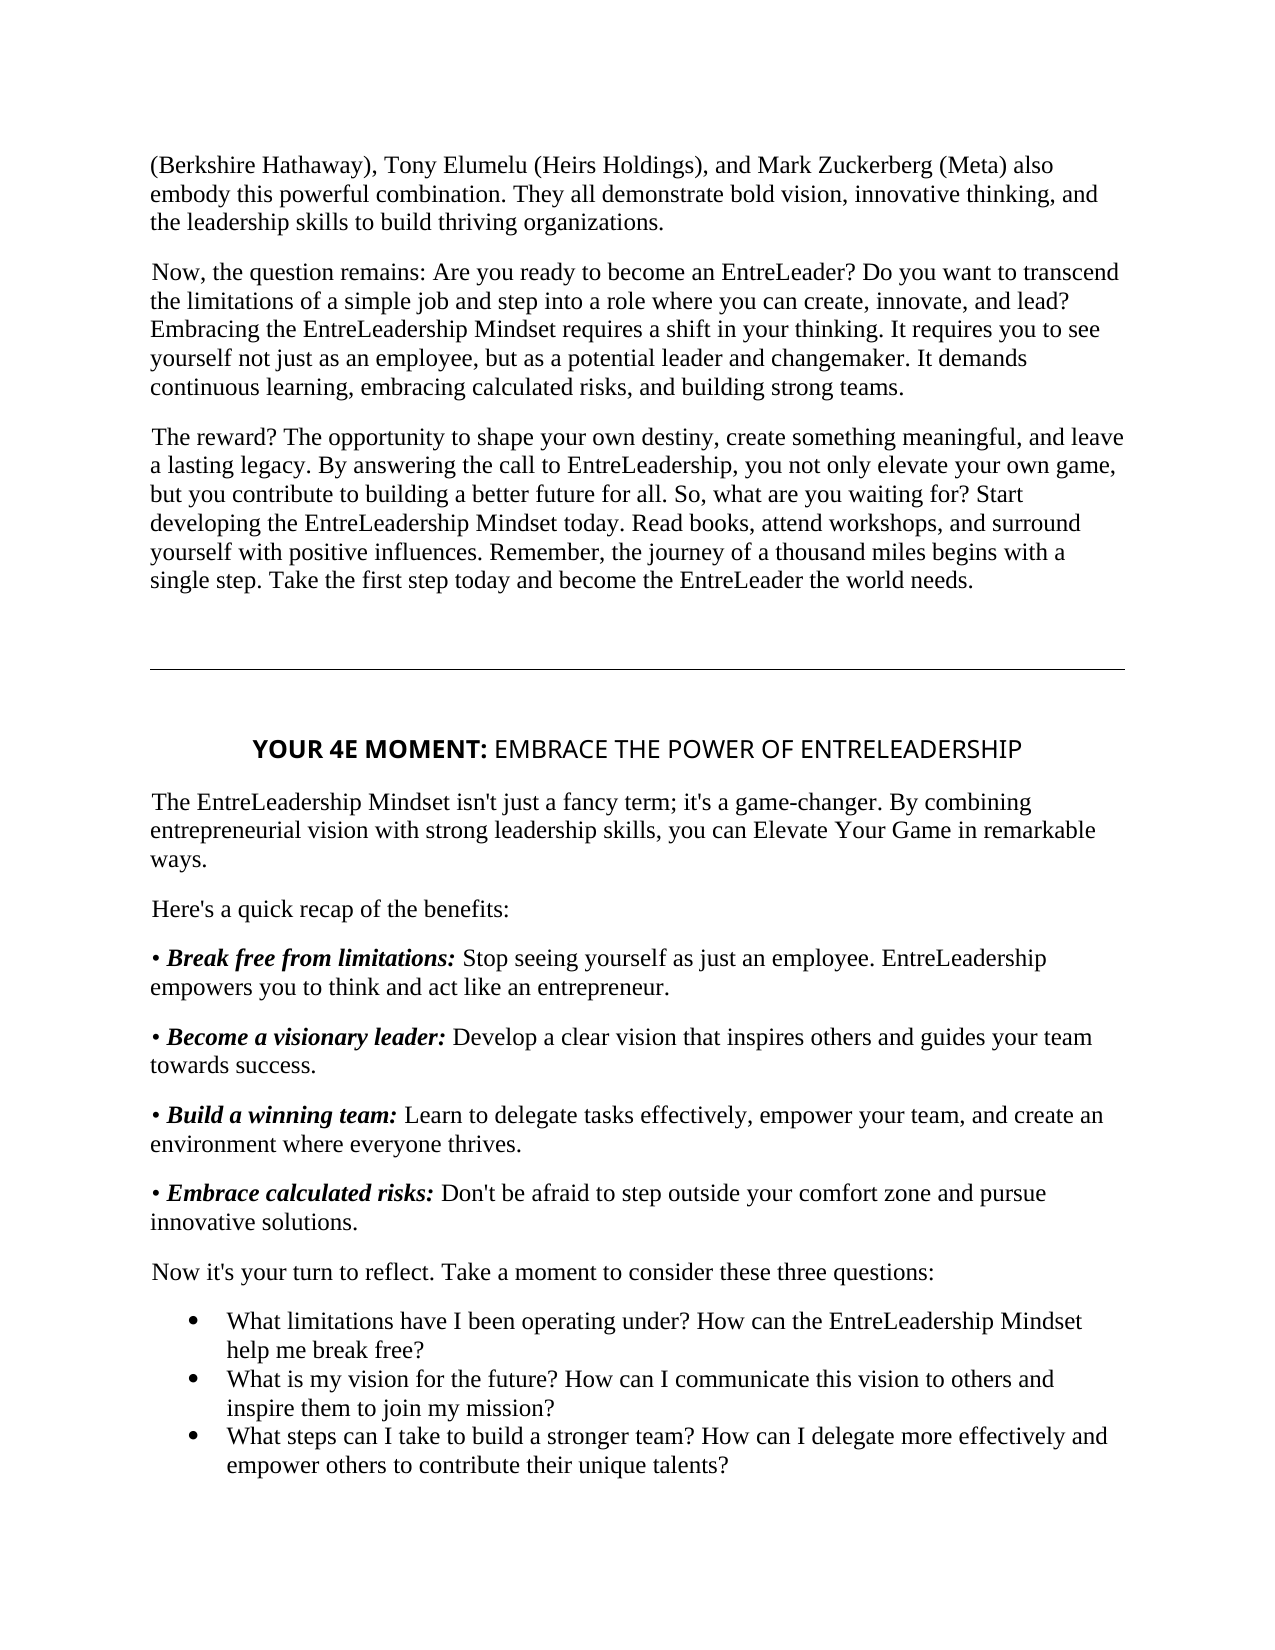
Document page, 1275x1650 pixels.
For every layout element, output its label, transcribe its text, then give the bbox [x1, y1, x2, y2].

text Now it's your turn to reflect. Take a moment to consider these three questions: [150, 1257, 1125, 1286]
text What is my vision for the future? How can I communicate this vision to others and inspire them to join my mission? [189, 1364, 1125, 1421]
text What limitations have I been operating under? How can the EntreLeadership Mindset help me break free? [189, 1306, 1125, 1364]
text Now, the question remains: Are you ready to become an EntreLeader? Do you want to transcend the limitations of a simple job and step into a role where you can create, innovate, and lead? Embracing the EntreLeadership Mindset requires a shift in your thinking. It requires you to see yourself not just as an employee, but as a potential leader and changemaker. It demands continuous learning, embracing calculated risks, and building strong teams. [150, 257, 1125, 401]
text • Become a visionary leader: Develop a clear vision that inspires others and guides your team towards success. [150, 1022, 1125, 1079]
text • Embrace calculated risks: Don't be afraid to step outside your comfort zone and pursue innovative solutions. [150, 1178, 1125, 1236]
text • Build a winning team: Learn to delegate tasks effectively, empower your team, and create an environment where everyone thrives. [150, 1100, 1125, 1158]
text What steps can I take to build a stronger team? How can I delegate more effectively and empower others to contribute their unique talents? [189, 1421, 1125, 1479]
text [150, 150, 1125, 236]
text The EntreLeadership Mindset isn't just a fancy term; it's a game-changer. By combining entrepreneurial vision with strong leadership skills, you can Elevate Your Game in remarkable ways. [150, 787, 1125, 873]
text Here's a quick recap of the benefits: [150, 894, 1125, 923]
text The reward? The opportunity to shape your own destiny, create something meaningful, and leave a lasting legacy. By answering the call to EntreLeadership, you not only elevate your own game, but you contribute to building a better future for all. So, what are you waiting for? Start developing the EntreLeadership Mindset today. Read books, attend workshops, and surround yourself with positive influences. Remember, the journey of a thousand miles begins with a single step. Take the first step today and become the EntreLeader the world needs. [150, 422, 1125, 594]
subtitle YOUR 4E MOMENT: EMBRACE THE POWER OF ENTRELEADERSHIP [150, 732, 1125, 766]
text • Break free from limitations: Stop seeing yourself as just an employee. EntreLeadership empowers you to think and act like an entrepreneur. [150, 943, 1125, 1001]
